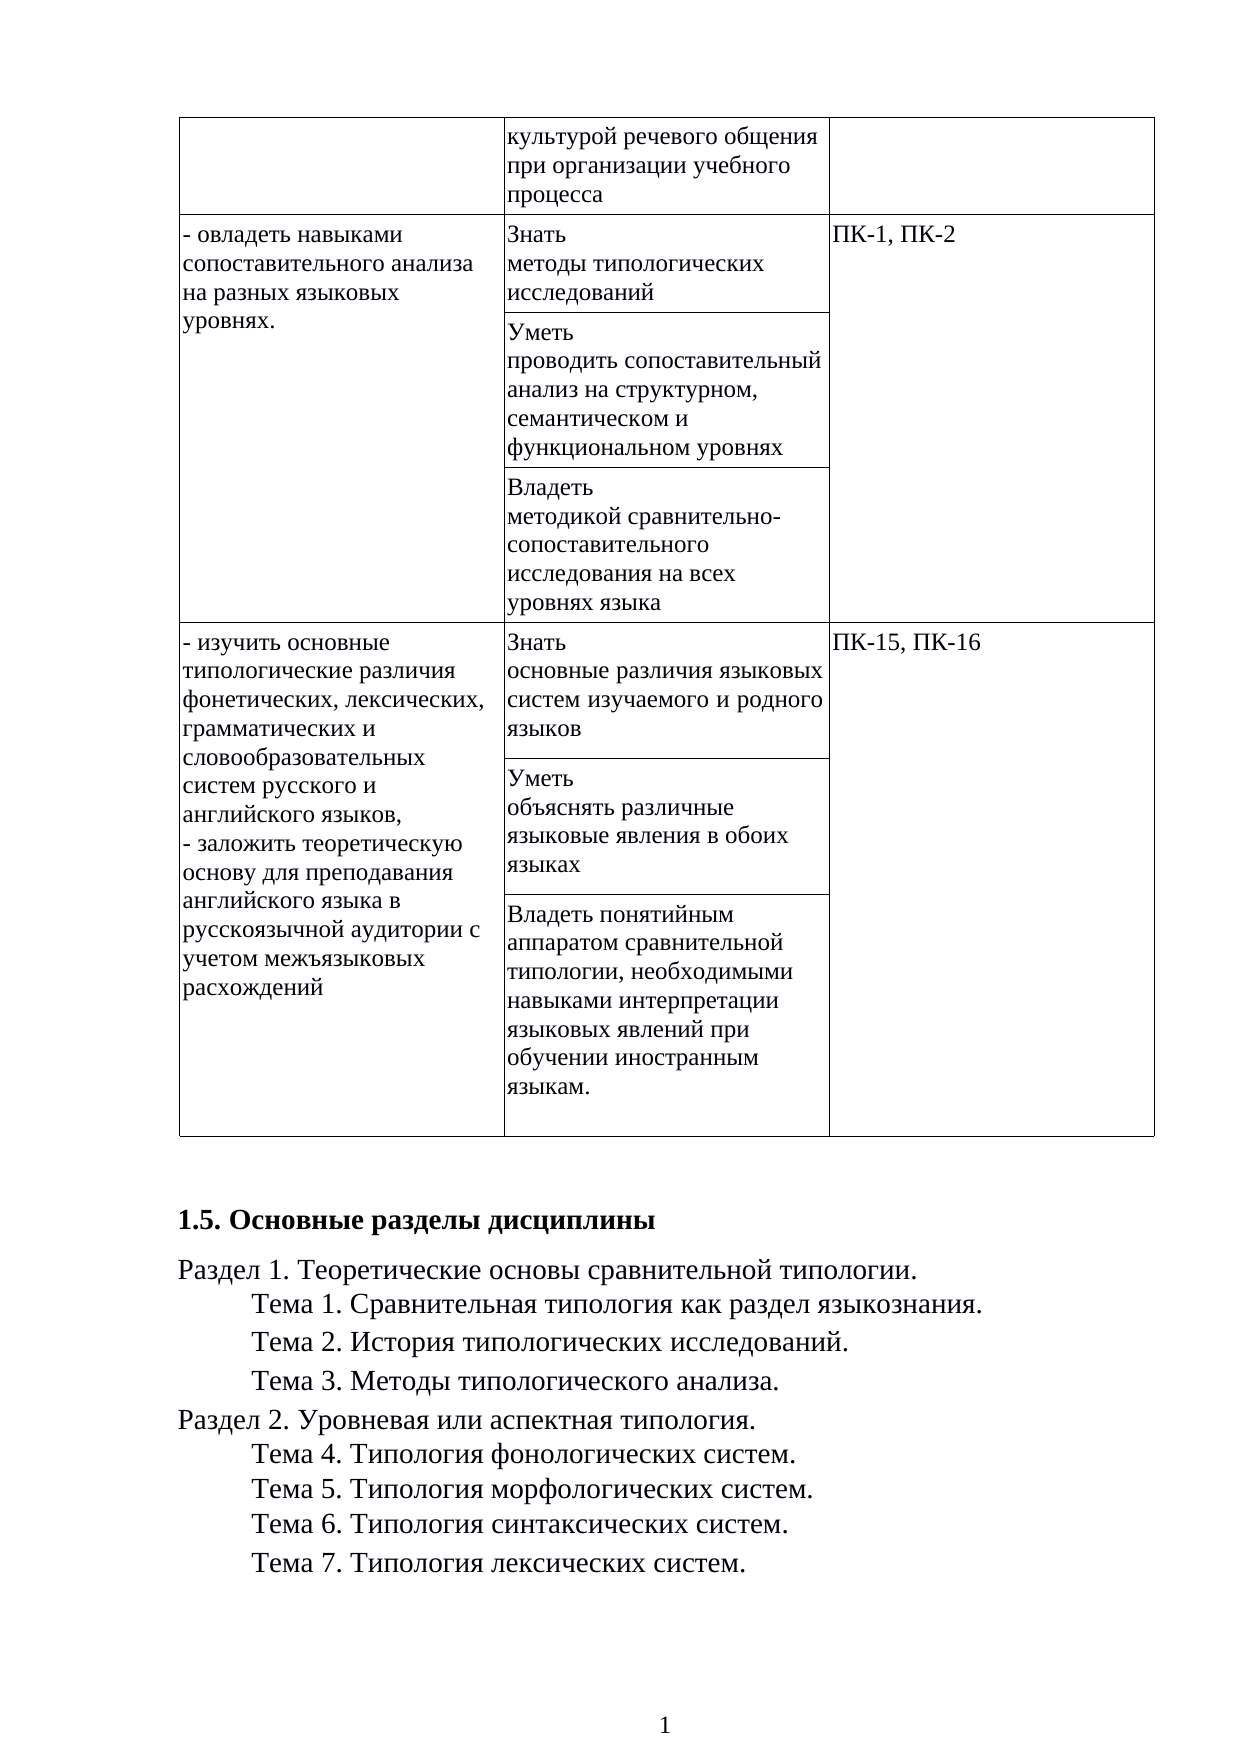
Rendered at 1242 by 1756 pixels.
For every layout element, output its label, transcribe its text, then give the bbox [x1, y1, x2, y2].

table_cell ПК-15, ПК-16 [830, 623, 1154, 1136]
table_cell Знать основные различия языковых систем изучаемого и родного языков [505, 623, 829, 758]
table_cell Уметь объяснять различные языковые явления в обоих языках [505, 759, 829, 894]
table_cell - овладеть навыками сопоставительного анализа на разных языковых уровнях. [180, 215, 504, 622]
table_cell Уметь проводить сопоставительный анализ на структурном, семантическом и функциональном уровнях [505, 313, 829, 467]
table_cell Владеть методикой сравнительно- сопоставительного исследования на всех уровнях языка [505, 468, 829, 622]
table_cell Знать методы типологических исследований [505, 215, 829, 312]
table_header [180, 118, 504, 214]
table_cell Владеть понятийным аппаратом сравнительной типологии, необходимыми навыками интерпретации языковых явлений при обучении иностранным языкам. [505, 895, 829, 1136]
text Раздел 2. Уровневая или аспектная типология. [177, 1402, 1239, 1435]
text Раздел 1. Теоретические основы сравнительной типологии. [177, 1252, 1239, 1285]
text Тема 3. Методы типологического анализа. [251, 1363, 1239, 1397]
text Тема 1. Сравнительная типология как раздел языкознания. Тема 2. История типологических исследований. [251, 1286, 985, 1358]
text Тема 7. Типология лексических систем. [251, 1545, 1239, 1579]
subtitle Основные разделы дисциплины [177, 1202, 1239, 1236]
table_cell изучить основные типологические различия фонетических, лексических, грамматических и словообразовательных систем русского и английского языков, заложить теоретическую основу для преподавания английского языка в русскоязычной аудитории с учетом межъязыковых расхождений [180, 623, 504, 1136]
table_cell ПК-1, ПК-2 [830, 215, 1154, 622]
table_header культурой речевого общения при организации учебного процесса [505, 118, 829, 214]
table_header [830, 118, 1154, 214]
text Тема 4. Типология фонологических систем. Тема 5. Типология морфологических систем. Тема 6. Типология синтаксических систем. [251, 1436, 816, 1540]
